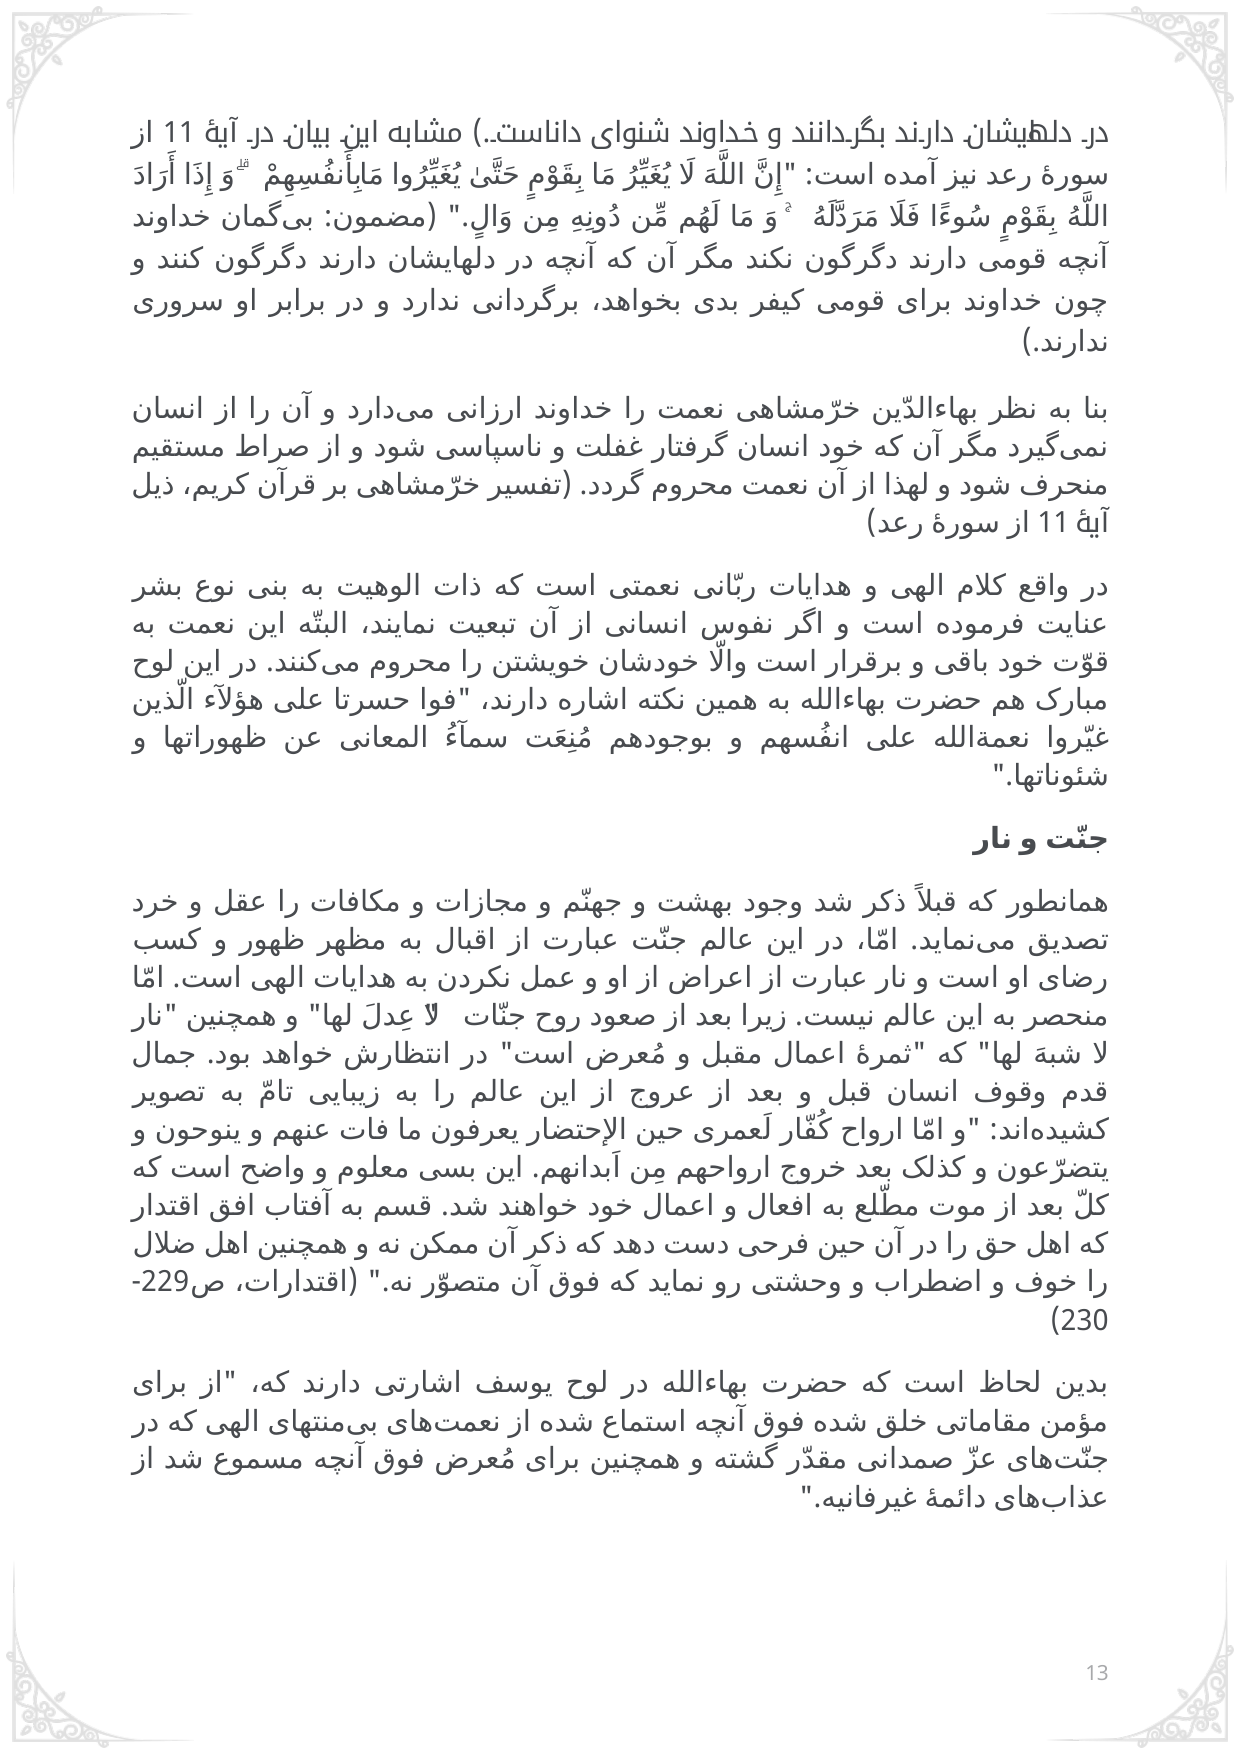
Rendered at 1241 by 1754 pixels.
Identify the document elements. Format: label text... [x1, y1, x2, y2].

picture [6, 6, 194, 194]
text بنا به نظر بهاءالدّین خرّمشاهی نعمت را خداوند ارزانی می‌دارد و آن را از انسان نمی‌گیرد مگر آن که خود انسان گرفتار غفلت و ناسپاسی شود و از صراط مستقیم منحرف شود و لهذا از آن نعمت محروم گردد. (تفسیر خرّمشاهی بر قرآن کریم، ذیل آیۀ 11 از سورۀ رعد) [131, 392, 1109, 544]
text همانطور که قبلاً ذکر شد وجود بهشت و جهنّم و مجازات و مکافات را عقل و خرد تصدیق می‌نماید. امّا، در این عالم جنّت عبارت از اقبال به مظهر ظهور و کسب رضای او است و نار عبارت از اعراض از او و عمل نکردن به هدایات الهی است. امّا منحصر به این عالم نیست. زیرا بعد از صعود روح جنّات "لا عِدلَ لها" و همچنین "نار لا شبهَ لها" که "ثمرۀ اعمال مقبل و مُعرض است" در انتظارش خواهد بود. جمال قدم وقوف انسان قبل و بعد از عروج از این عالم را به زیبایی تامّ به تصویر کشیده‌اند: "و امّا ارواح کُفّار لَعمری حین الإحتضار یعرفون ما فات عنهم و ینوحون و یتضرّعون و کذلک بعد خروج ارواحهم مِن اَبدانهم. این بسی معلوم و واضح است که کلّ بعد از موت مطّلع به افعال و اعمال خود خواهند شد. قسم به آفتاب افق اقتدار که اهل حق را در آن حین فرحی دست دهد که ذکر آن ممکن نه و همچنین اهل ضلال را خوف و اضطراب و وحشتی رو نماید که فوق آن متصوّر نه." (اقتدارات، ص229-230) [131, 886, 1109, 1342]
text در واقع کلام الهی و هدایات ربّانی نعمتی است که ذات الوهیت به بنی نوع بشر عنایت فرموده است و اگر نفوس انسانی از آن تبعیت نمایند، البتّه این نعمت به قوّت خود باقی و برقرار است والّا خودشان خویشتن را محروم می‌کنند. در این لوح مبارک هم حضرت بهاءالله به همین نکته اشاره دارند، "فوا حسرتا علی هؤلآء الّذین غیّروا نعمةالله علی انفُسهم و بوجودهم مُنِعَت سمآءُ المعانی عن ظهوراتها و شئوناتها." [131, 569, 1109, 797]
text جنّت و نار [131, 822, 1109, 861]
picture [1046, 6, 1234, 194]
picture [1046, 1560, 1234, 1748]
text بدین لحاظ است که حضرت بهاءالله در لوح یوسف اشارتی دارند که، "از برای مؤمن مقاماتی خلق شده فوق آنچه استماع شده از نعمت‌های بی‌منتهای الهی که در جنّت‌های عزّ صمدانی مقدّر گشته و همچنین برای مُعرض فوق آنچه مسموع شد از عذاب‌های دائمۀ غیرفانیه." [131, 1367, 1109, 1519]
picture [6, 1560, 194, 1748]
